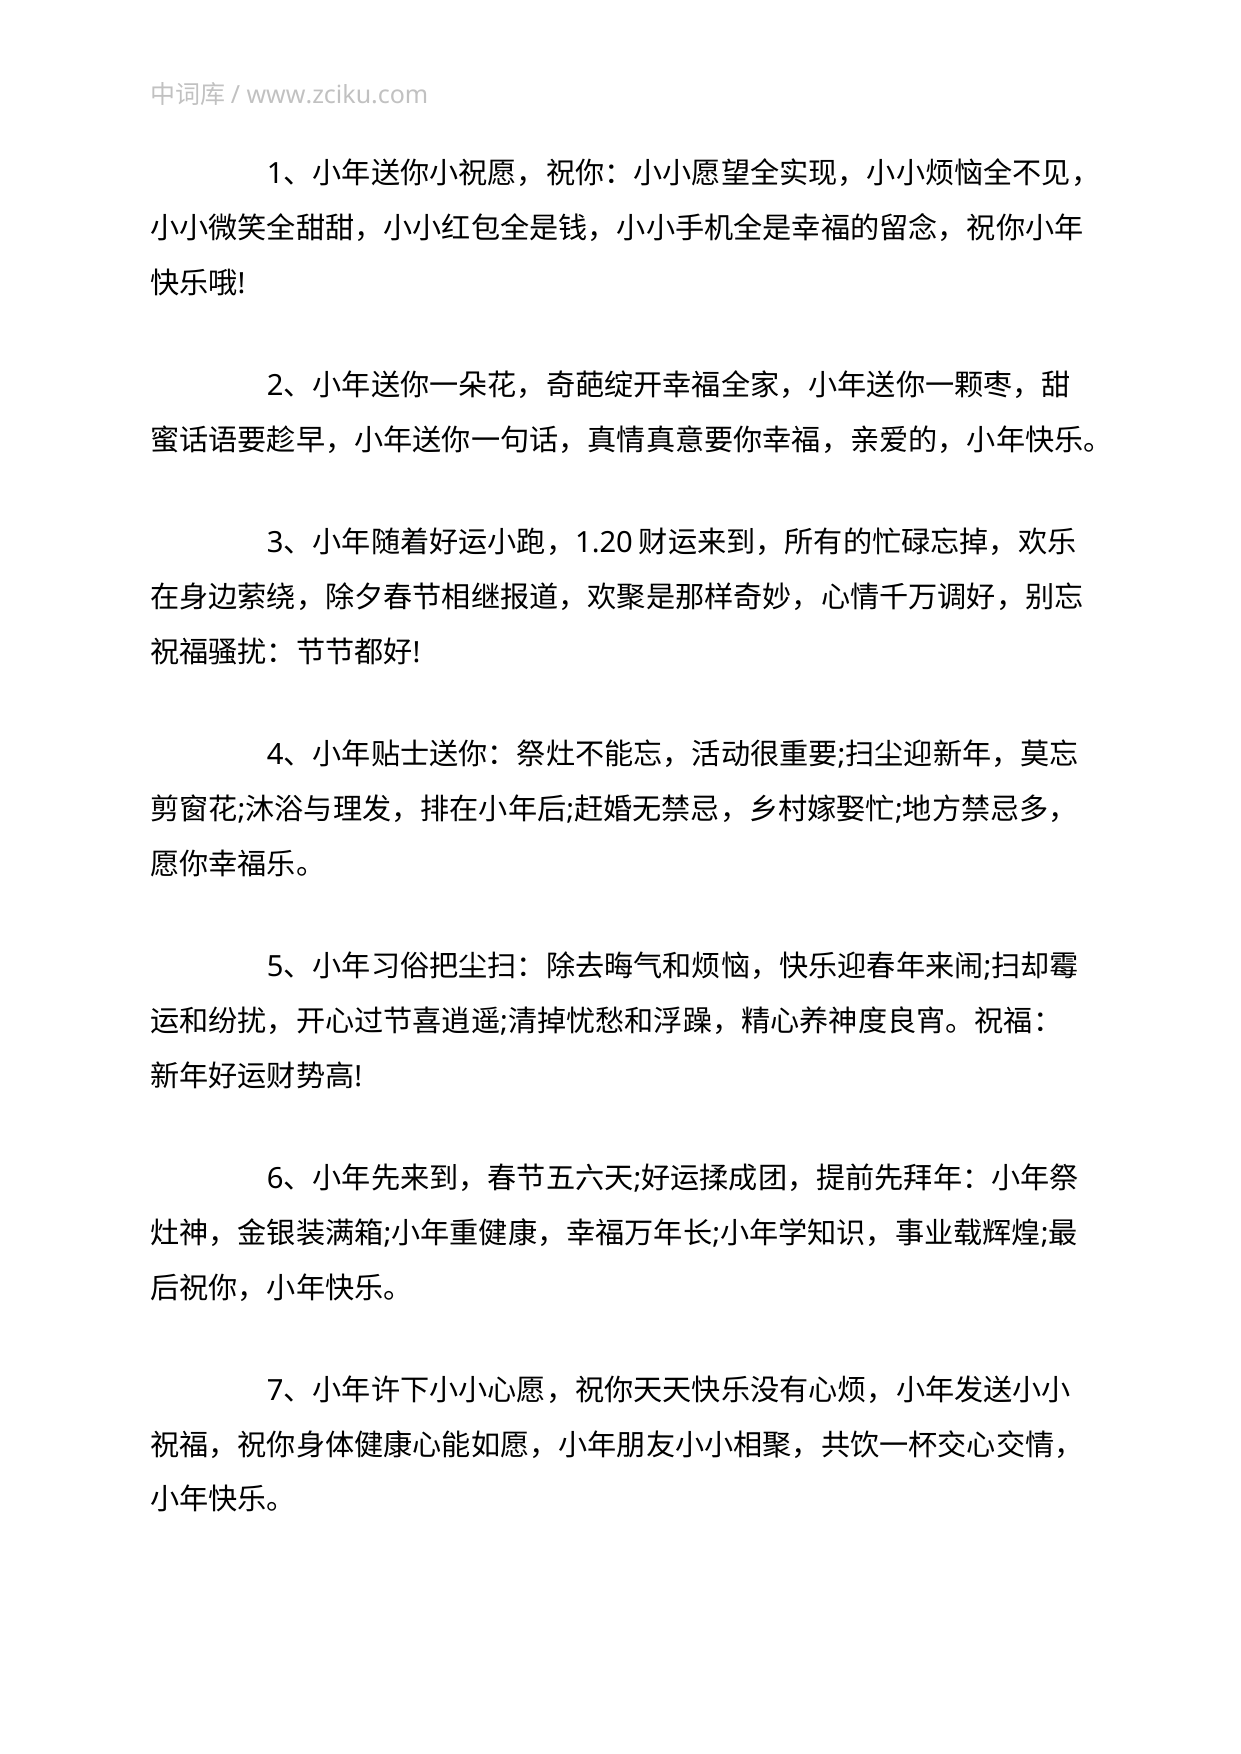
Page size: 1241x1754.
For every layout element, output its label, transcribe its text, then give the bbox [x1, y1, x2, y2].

text 4、小年贴士送你：祭灶不能忘，活动很重要;扫尘迎新年，莫忘剪窗花;沐浴与理发，排在小年后;赶婚无禁忌，乡村嫁娶忙;地方禁忌多，愿你幸福乐。 [150, 731, 1090, 883]
text 3、小年随着好运小跑，1.20财运来到，所有的忙碌忘掉，欢乐在身边萦绕，除夕春节相继报道，欢聚是那样奇妙，心情千万调好，别忘祝福骚扰：节节都好! [150, 519, 1090, 671]
text 6、小年先来到，春节五六天;好运揉成团，提前先拜年：小年祭灶神，金银装满箱;小年重健康，幸福万年长;小年学知识，事业载辉煌;最后祝你，小年快乐。 [150, 1154, 1090, 1307]
text 5、小年习俗把尘扫：除去晦气和烦恼，快乐迎春年来闹;扫却霉运和纷扰，开心过节喜逍遥;清掉忧愁和浮躁，精心养神度良宵。祝福：新年好运财势高! [150, 942, 1090, 1095]
text 2、小年送你一朵花，奇葩绽开幸福全家，小年送你一颗枣，甜蜜话语要趁早，小年送你一句话，真情真意要你幸福，亲爱的，小年快乐。 [150, 362, 1090, 459]
text 7、小年许下小小心愿，祝你天天快乐没有心烦，小年发送小小祝福，祝你身体健康心能如愿，小年朋友小小相聚，共饮一杯交心交情，小年快乐。 [150, 1366, 1090, 1518]
text 1、小年送你小祝愿，祝你：小小愿望全实现，小小烦恼全不见，小小微笑全甜甜，小小红包全是钱，小小手机全是幸福的留念，祝你小年快乐哦! [150, 150, 1090, 302]
